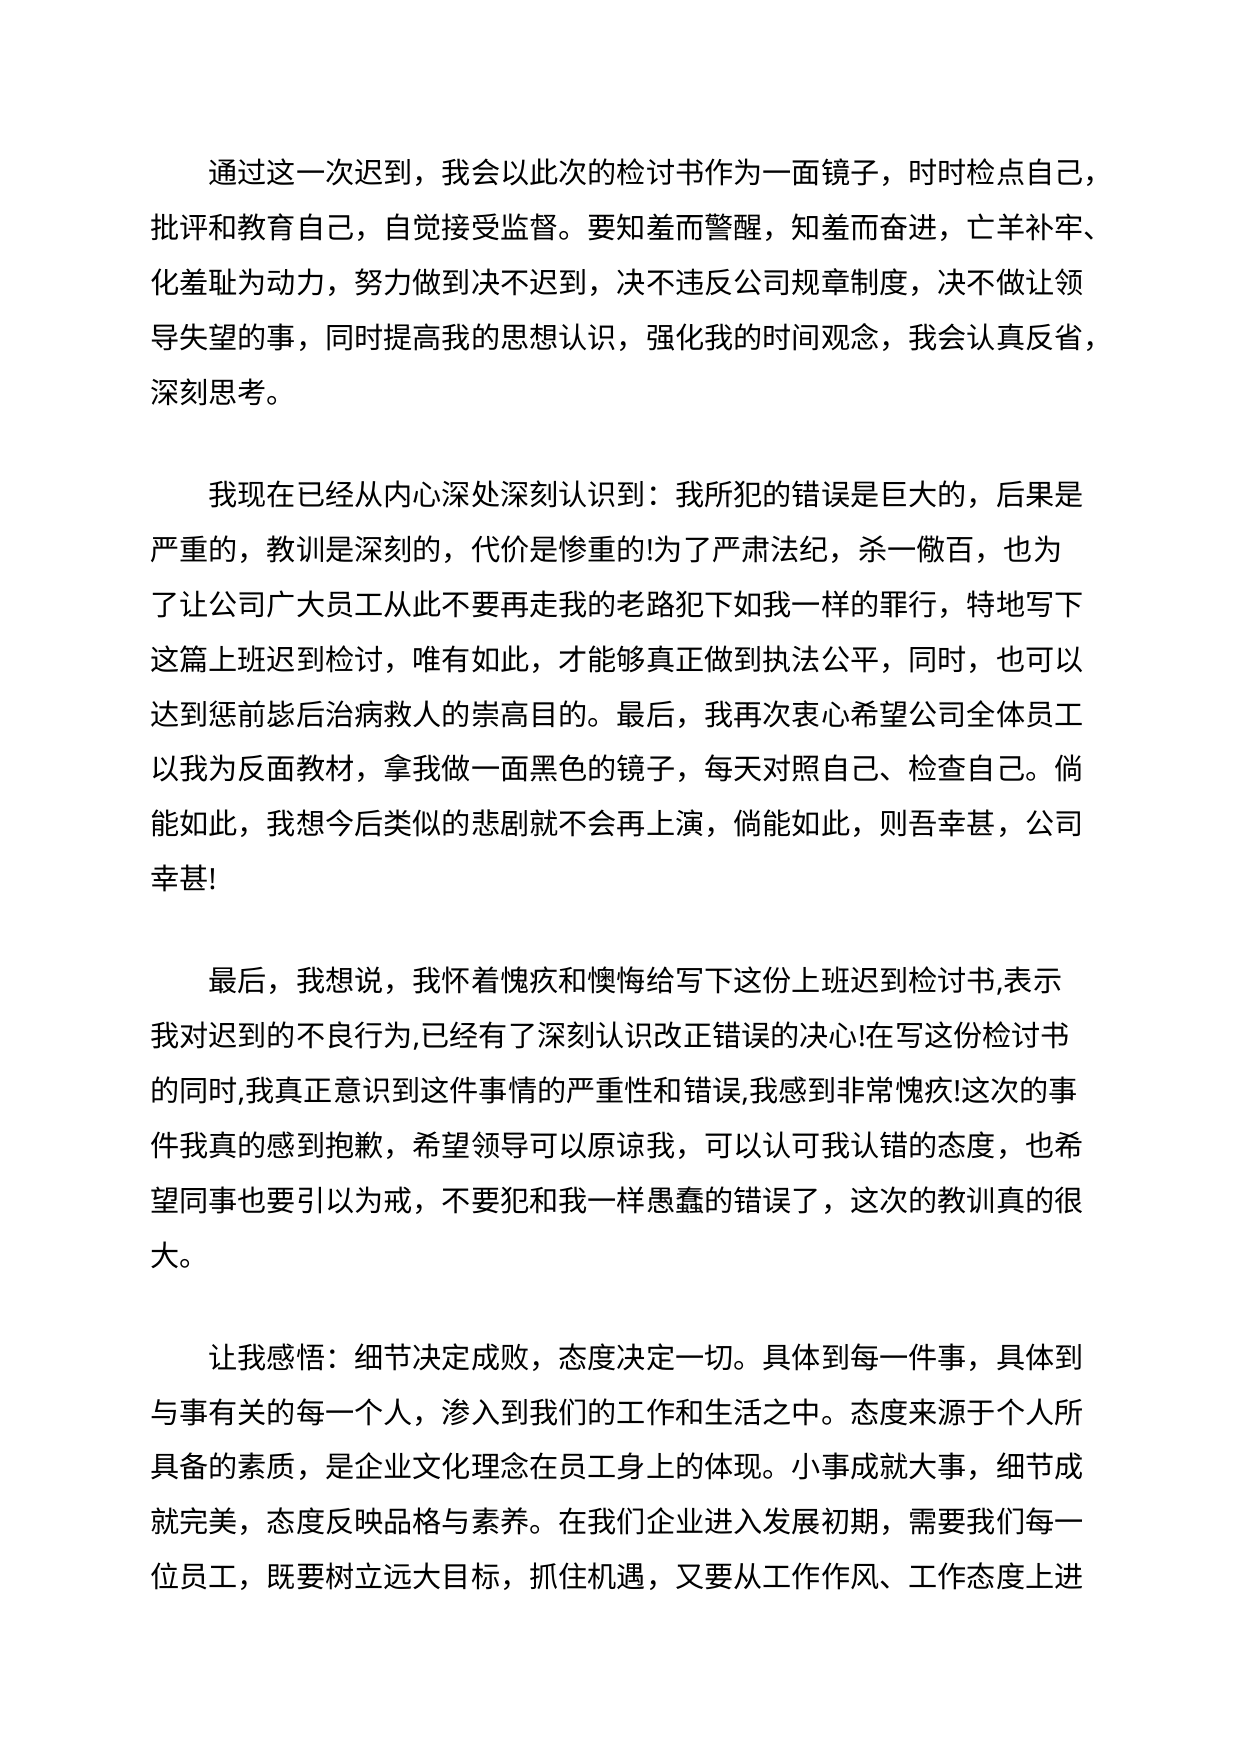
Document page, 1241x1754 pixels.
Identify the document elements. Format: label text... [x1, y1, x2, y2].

text 最后，我想说，我怀着愧疚和懊悔给写下这份上班迟到检讨书,表示我对迟到的不良行为,已经有了深刻认识改正错误的决心!在写这份检讨书的同时,我真正意识到这件事情的严重性和错误,我感到非常愧疚!这次的事件我真的感到抱歉，希望领导可以原谅我，可以认可我认错的态度，也希望同事也要引以为戒，不要犯和我一样愚蠢的错误了，这次的教训真的很大。 [150, 958, 1090, 1275]
text 通过这一次迟到，我会以此次的检讨书作为一面镜子，时时检点自己，批评和教育自己，自觉接受监督。要知羞而警醒，知羞而奋进，亡羊补牢、化羞耻为动力，努力做到决不迟到，决不违反公司规章制度，决不做让领导失望的事，同时提高我的思想认识，强化我的时间观念，我会认真反省，深刻思考。 [150, 150, 1090, 412]
text 我现在已经从内心深处深刻认识到：我所犯的错误是巨大的，后果是严重的，教训是深刻的，代价是惨重的!为了严肃法纪，杀一儆百，也为了让公司广大员工从此不要再走我的老路犯下如我一样的罪行，特地写下这篇上班迟到检讨，唯有如此，才能够真正做到执法公平，同时，也可以达到惩前毖后治病救人的崇高目的。最后，我再次衷心希望公司全体员工以我为反面教材，拿我做一面黑色的镜子，每天对照自己、检查自己。倘能如此，我想今后类似的悲剧就不会再上演，倘能如此，则吾幸甚，公司幸甚! [150, 471, 1090, 898]
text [150, 1334, 1090, 1596]
